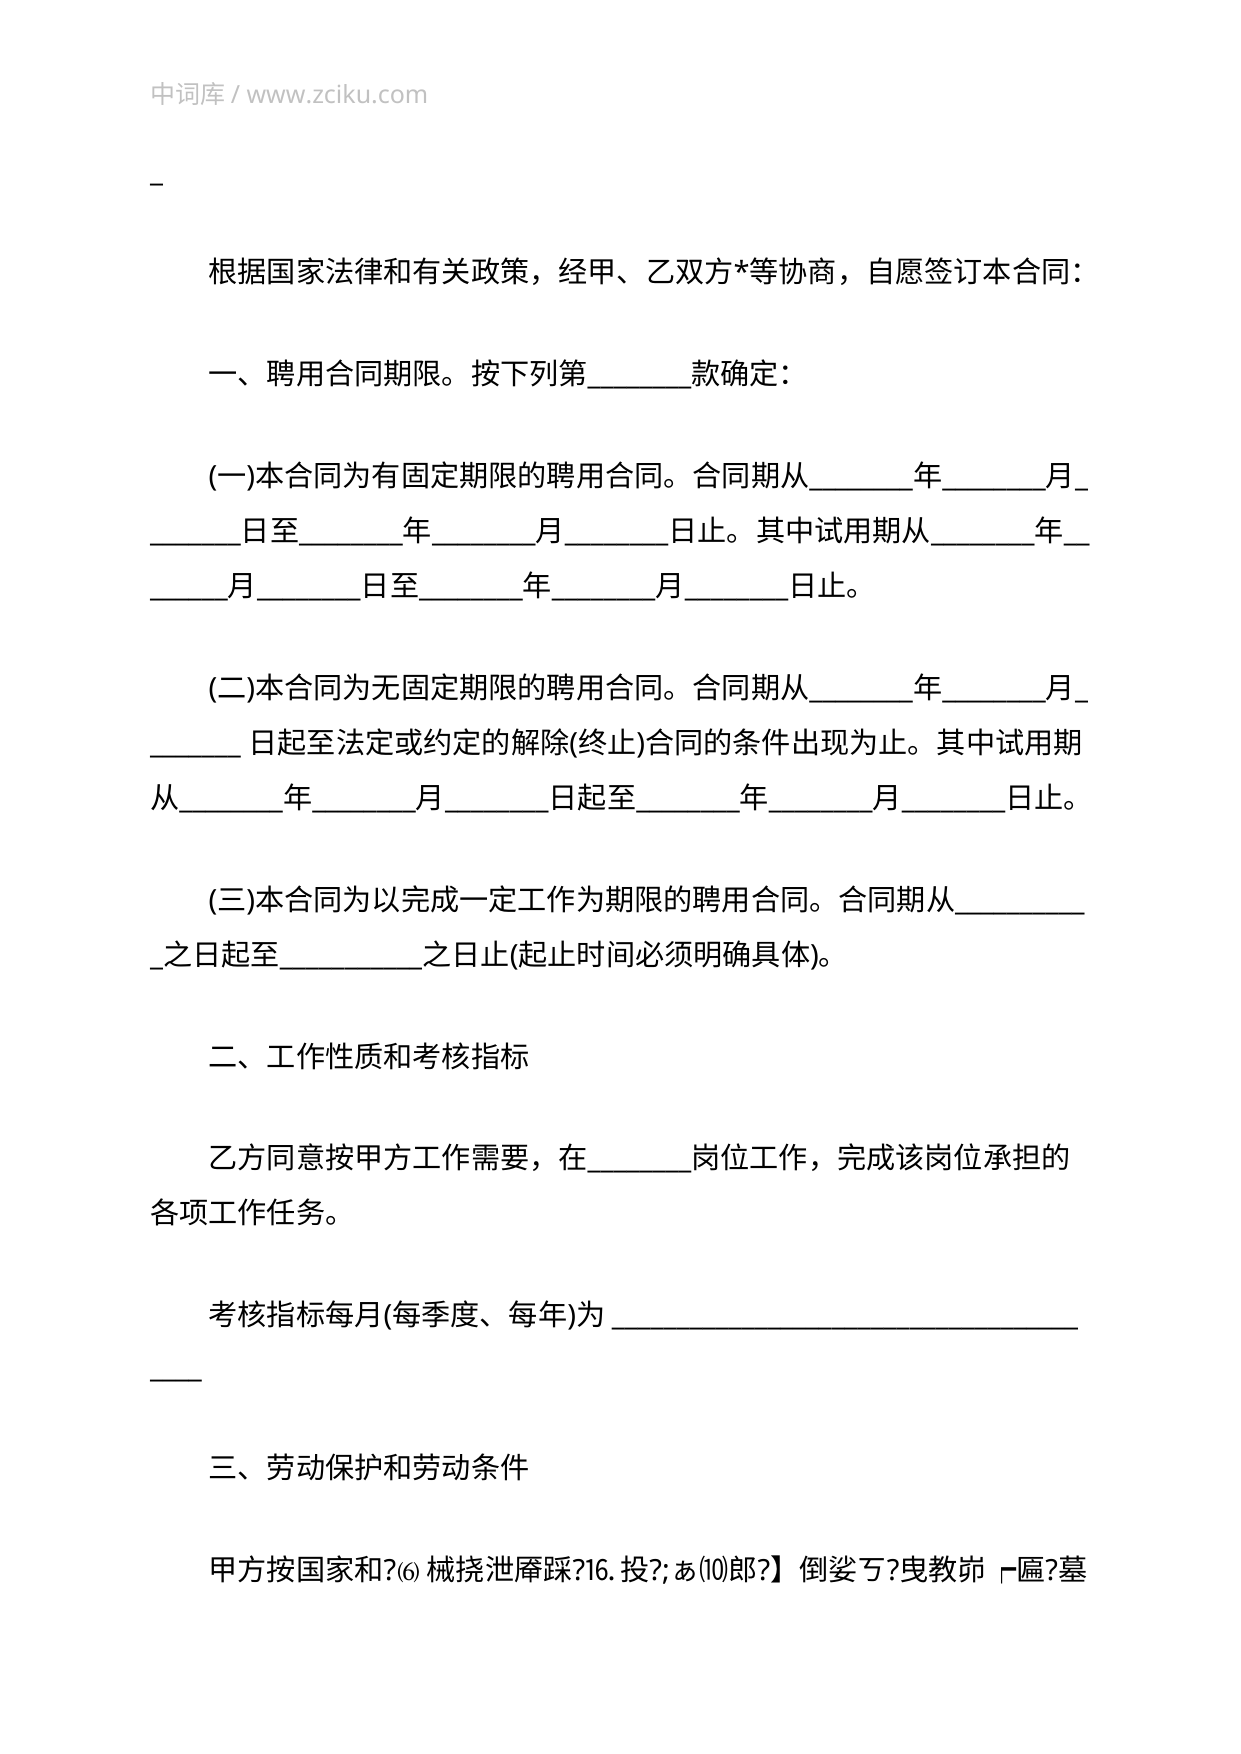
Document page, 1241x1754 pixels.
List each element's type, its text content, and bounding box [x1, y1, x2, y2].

text 根据国家法律和有关政策，经甲、乙双方*等协商，自愿签订本合同： [150, 248, 1090, 291]
text 二、工作性质和考核指标 [150, 1033, 1090, 1076]
text 考核指标每月(每季度、每年)为 ________________________________________ [150, 1292, 1090, 1386]
text 三、劳动保护和劳动条件 [150, 1444, 1090, 1487]
text (三)本合同为以完成一定工作为期限的聘用合同。合同期从___________之日起至___________之日止(起止时间必须明确具体)。 [150, 876, 1090, 974]
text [150, 1546, 1090, 1589]
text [150, 150, 1090, 190]
text (二)本合同为无固定期限的聘用合同。合同期从________年________月________ 日起至法定或约定的解除(终止)合同的条件出现为止。其中试用期从________年________月________日起至________年________月________日止。 [150, 664, 1090, 817]
text 一、聘用合同期限。按下列第________款确定： [150, 350, 1090, 393]
text 乙方同意按甲方工作需要，在________岗位工作，完成该岗位承担的各项工作任务。 [150, 1135, 1090, 1232]
text (一)本合同为有固定期限的聘用合同。合同期从________年________月________日至________年________月________日止。其中试用期从________年________月________日至________年________月________日止。 [150, 452, 1090, 605]
